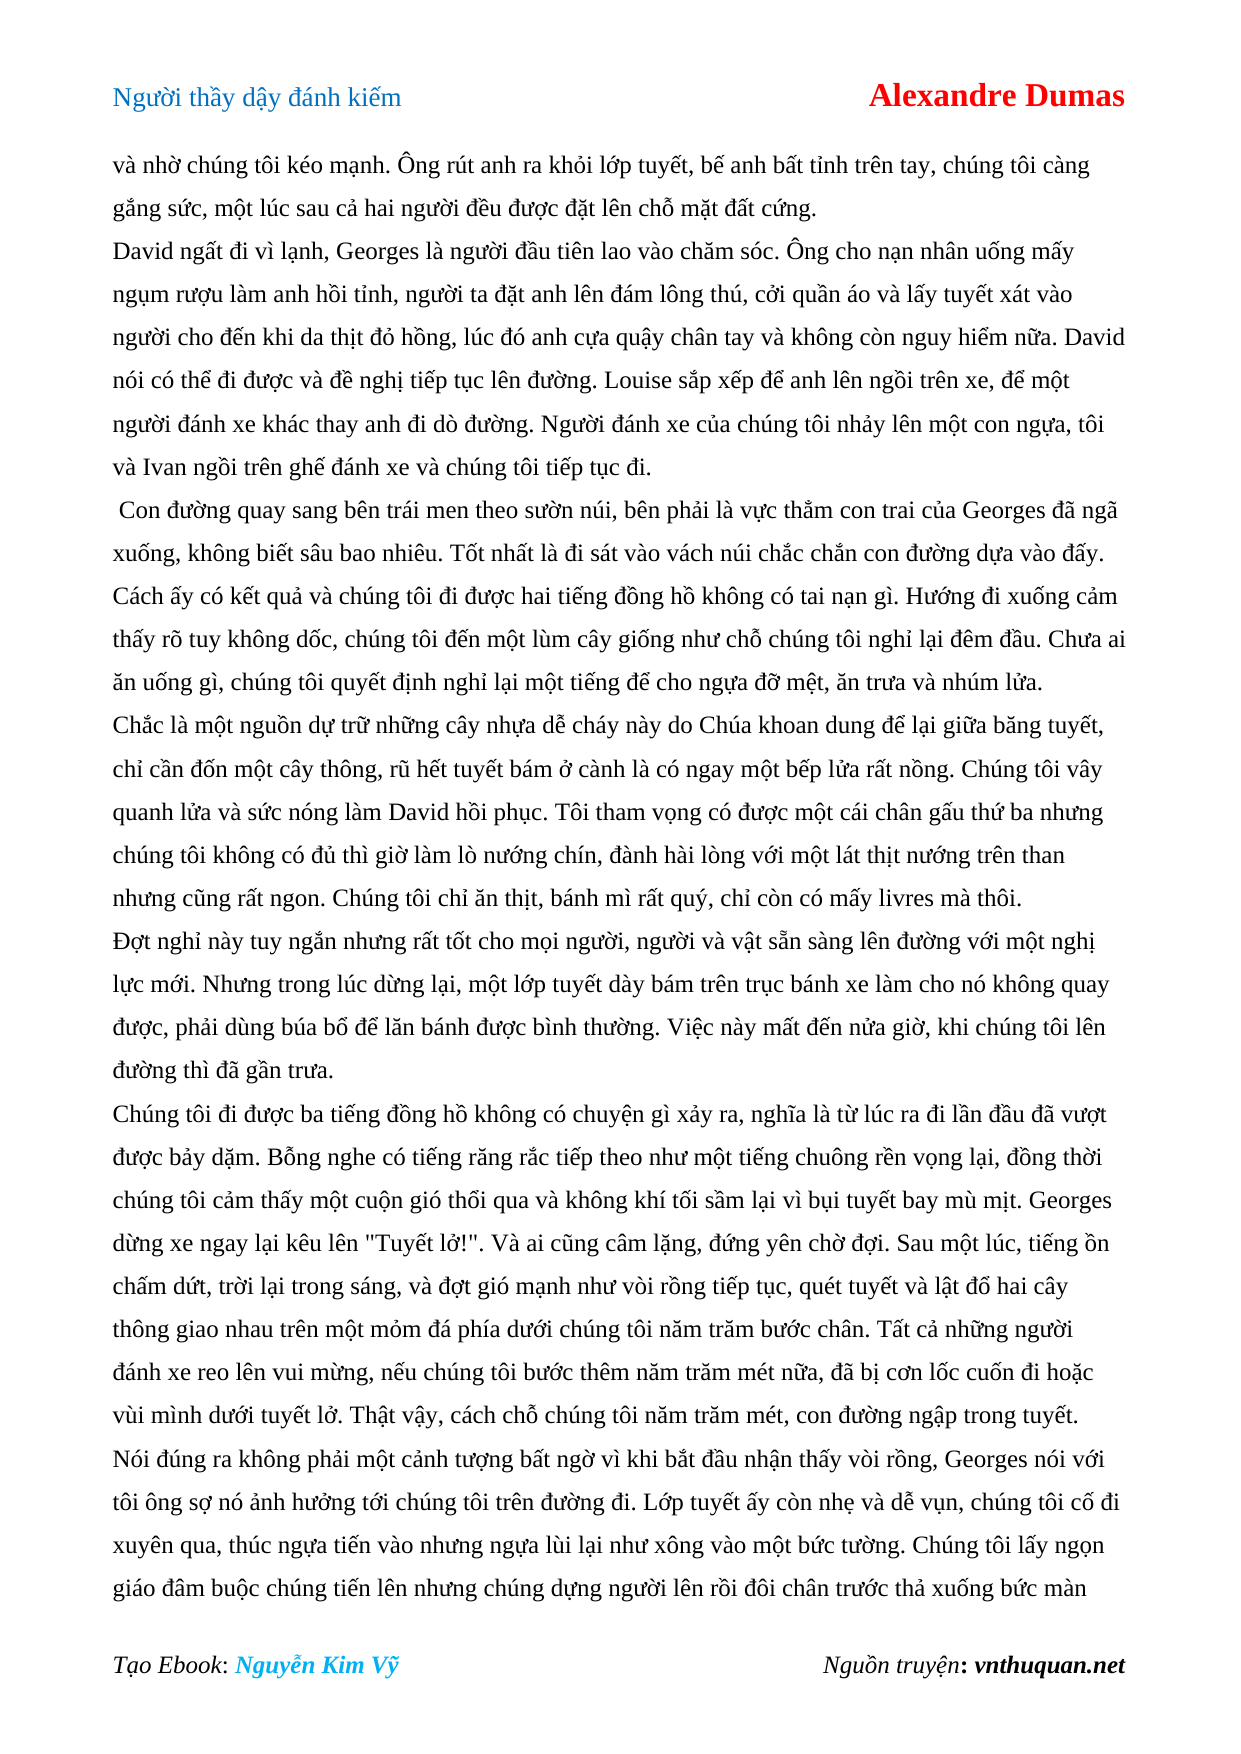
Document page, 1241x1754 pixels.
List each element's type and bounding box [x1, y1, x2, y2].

text [112, 150, 1128, 1602]
